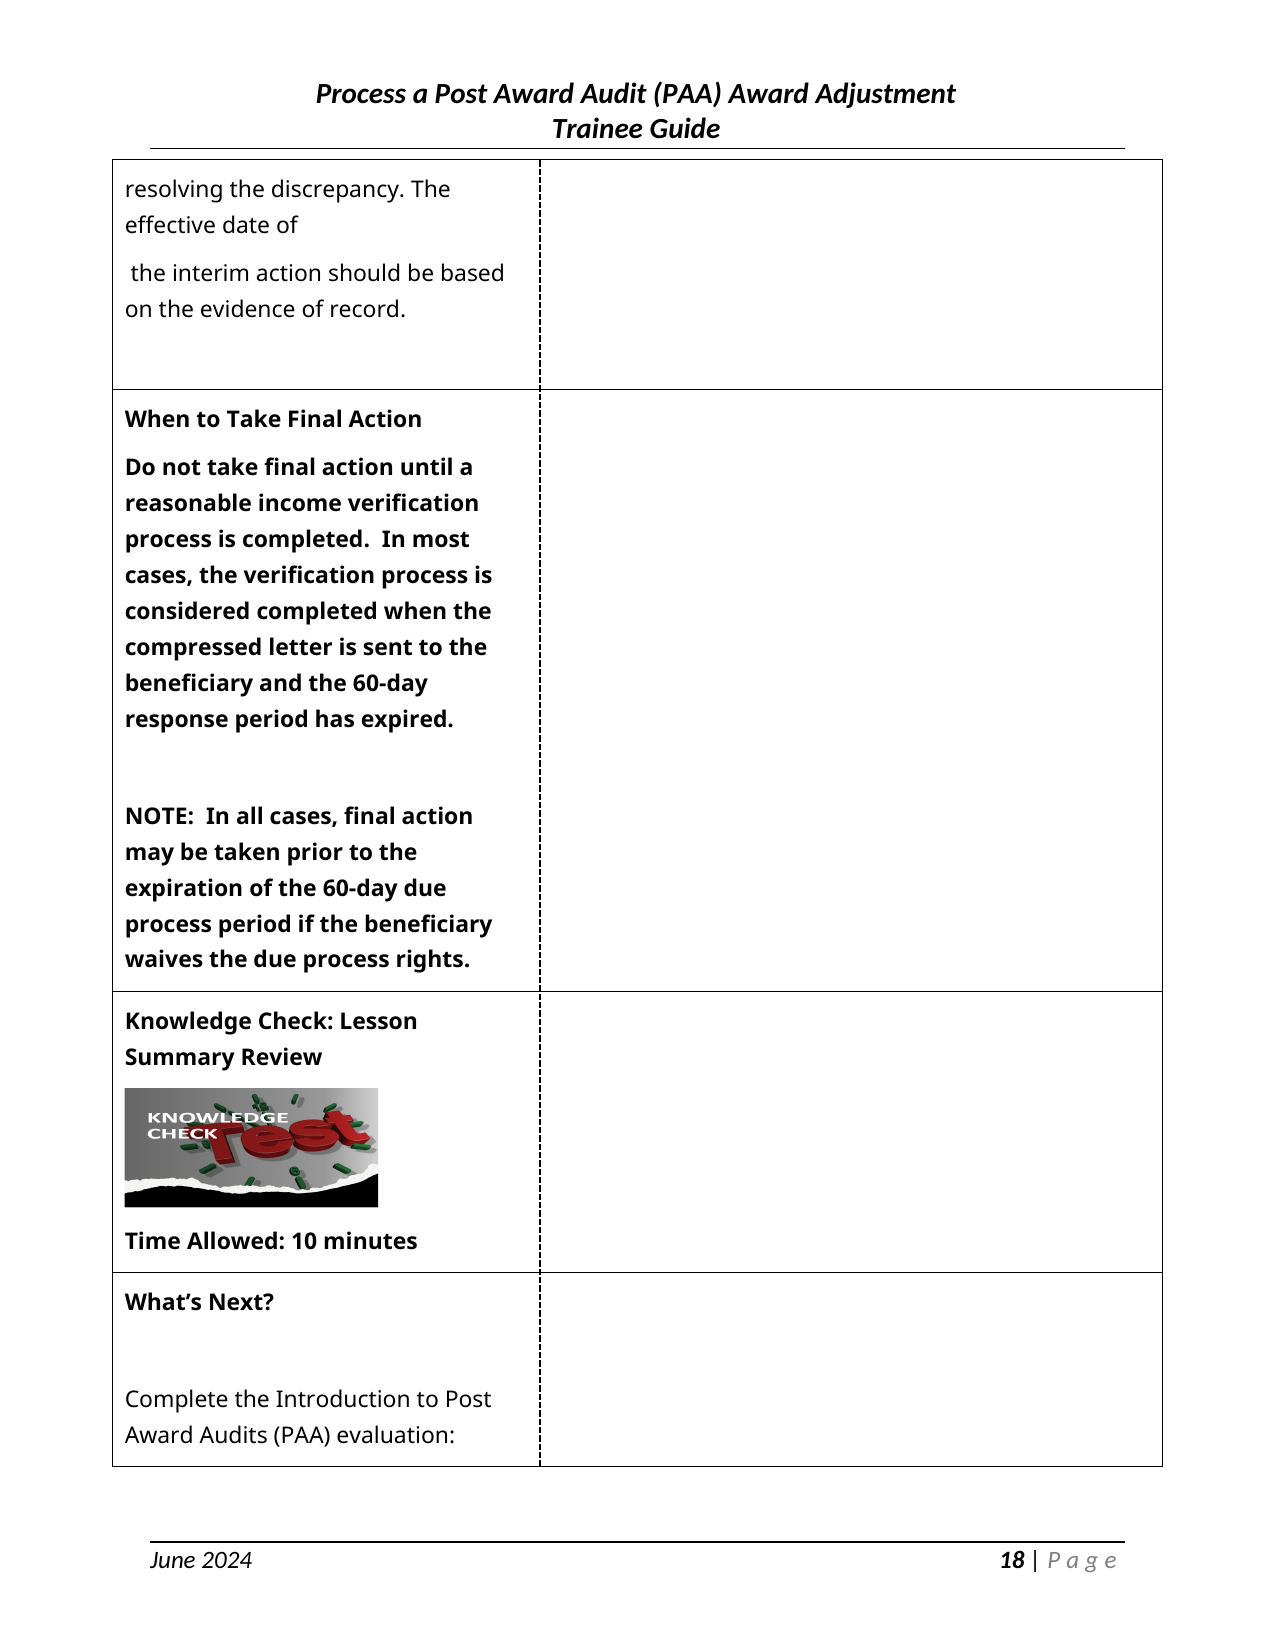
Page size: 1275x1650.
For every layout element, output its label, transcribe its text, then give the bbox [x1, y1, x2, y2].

table_cell When to Take Final Action Do not take final action until a reasonable income verification process is completed. In most cases, the verification process is considered completed when the compressed letter is sent to the beneficiary and the 60-day response period has expired. NOTE: In all cases, final action may be taken prior to the expiration of the 60-day due process period if the beneficiary waives the due process rights. [113, 390, 540, 991]
table_cell [540, 1273, 1162, 1466]
table_cell [540, 992, 1162, 1272]
table_cell [540, 160, 1162, 389]
table_cell Knowledge Check: Lesson Summary Review Time Allowed: 10 minutes [113, 992, 540, 1272]
picture [124, 1088, 379, 1208]
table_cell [113, 1273, 540, 1466]
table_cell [113, 160, 540, 389]
table_cell [540, 390, 1162, 991]
